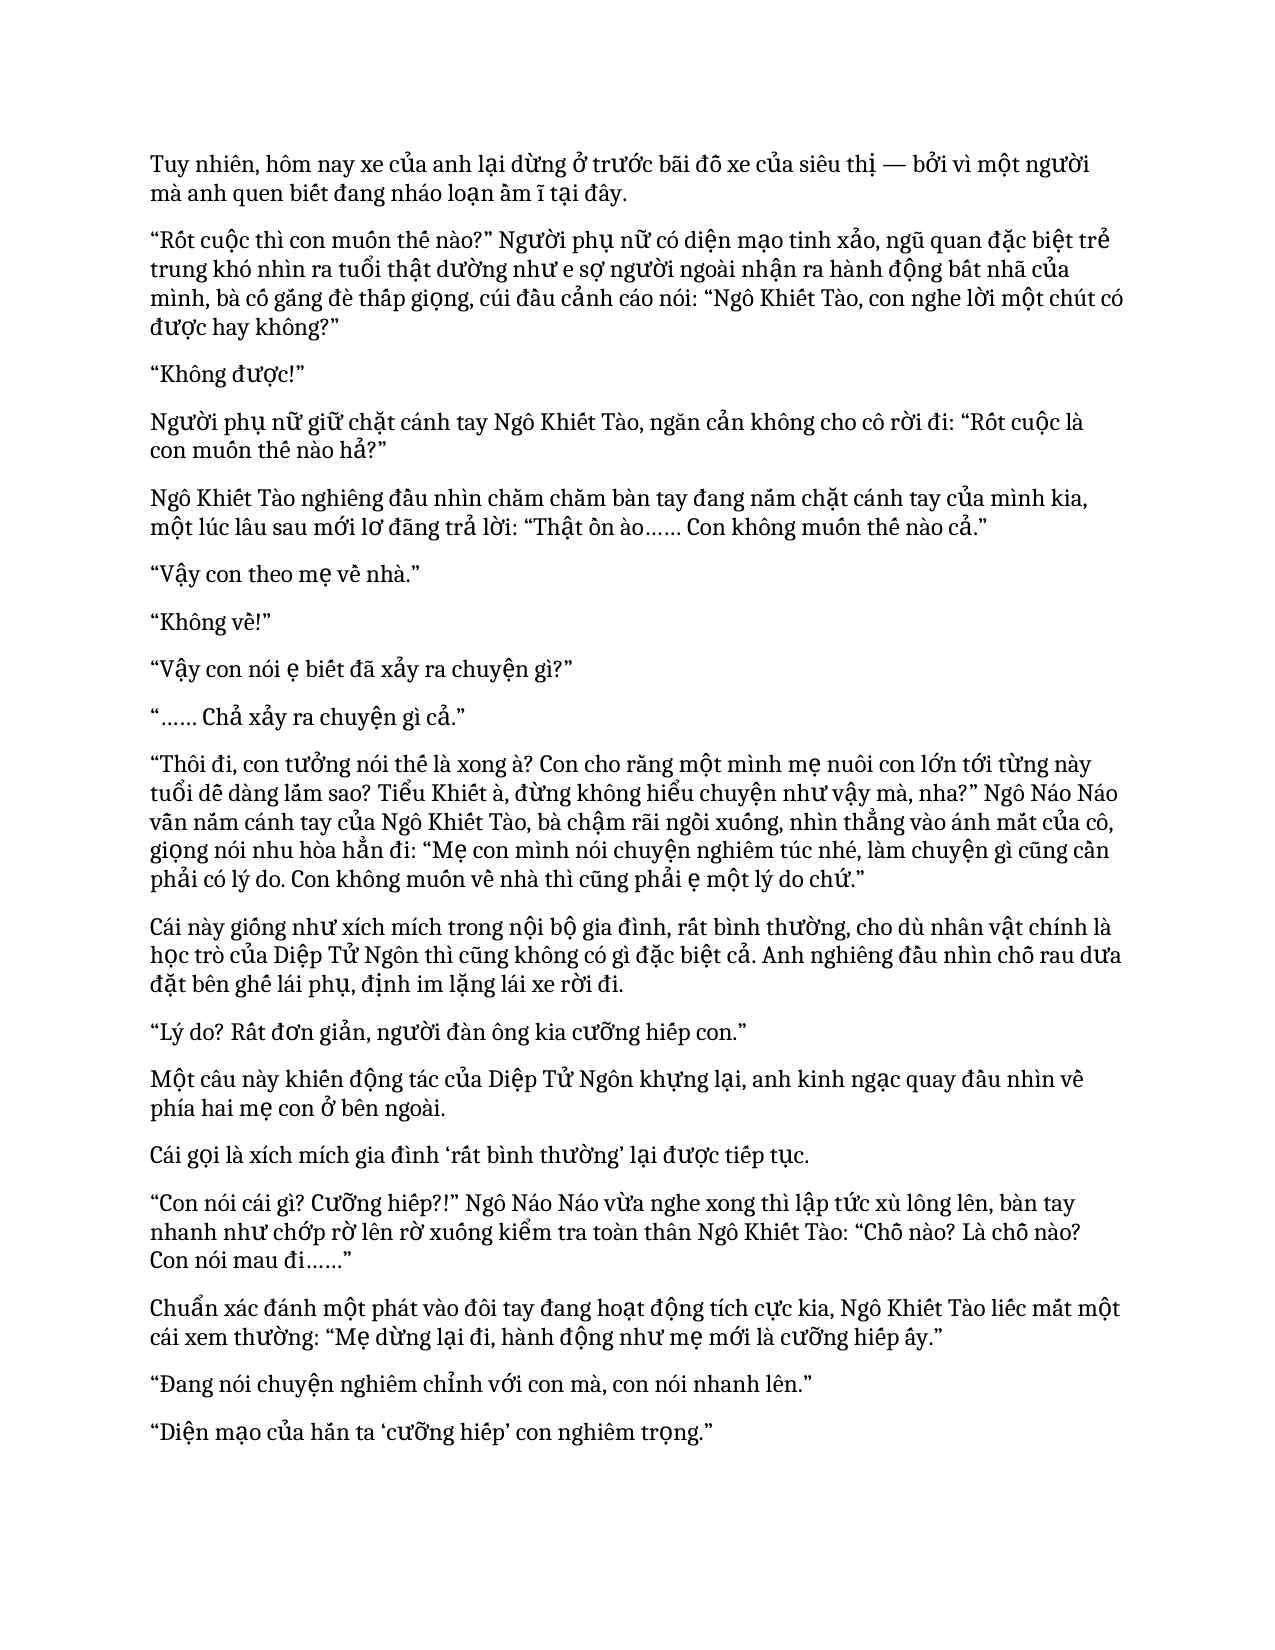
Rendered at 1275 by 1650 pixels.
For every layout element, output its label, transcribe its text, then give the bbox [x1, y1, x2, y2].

text Cái này giống như xích mích trong nội bộ gia đình, rất bình thường, cho dù nhân vật chính là học trò của Diệp Tử Ngôn thì cũng không có gì đặc biệt cả. Anh nghiêng đầu nhìn chỗ rau dưa đặt bên ghế lái phụ, định im lặng lái xe rời đi. [150, 912, 1125, 999]
text “Thôi đi, con tưởng nói thế là xong à? Con cho rằng một mình mẹ nuôi con lớn tới từng này tuổi dễ dàng lắm sao? Tiểu Khiết à, đừng không hiểu chuyện như vậy mà, nha?” Ngô Náo Náo vẫn nắm cánh tay của Ngô Khiết Tào, bà chậm rãi ngồi xuống, nhìn thẳng vào ánh mắt của cô, giọng nói nhu hòa hẳn đi: “Mẹ con mình nói chuyện nghiêm túc nhé, làm chuyện gì cũng cần phải có lý do. Con không muốn về nhà thì cũng phải ẹ một lý do chứ.” [150, 750, 1125, 894]
text “Không về!” [150, 607, 1125, 636]
text Người phụ nữ giữ chặt cánh tay Ngô Khiết Tào, ngăn cản không cho cô rời đi: “Rốt cuộc là con muốn thế nào hả?” [150, 407, 1125, 465]
text Cái gọi là xích mích gia đình ‘rất bình thường’ lại được tiếp tục. [150, 1141, 1125, 1170]
text “Rốt cuộc thì con muốn thế nào?” Người phụ nữ có diện mạo tinh xảo, ngũ quan đặc biệt trẻ trung khó nhìn ra tuổi thật dường như e sợ người ngoài nhận ra hành động bất nhã của mình, bà cố gắng đè thấp giọng, cúi đầu cảnh cáo nói: “Ngô Khiết Tào, con nghe lời một chút có được hay không?” [150, 226, 1125, 341]
text “Con nói cái gì? Cưỡng hiếp?!” Ngô Náo Náo vừa nghe xong thì lập tức xù lông lên, bàn tay nhanh như chớp rờ lên rờ xuống kiểm tra toàn thân Ngô Khiết Tào: “Chỗ nào? Là chỗ nào? Con nói mau đi……” [150, 1189, 1125, 1275]
text “Diện mạo của hắn ta ‘cưỡng hiếp’ con nghiêm trọng.” [150, 1417, 1125, 1446]
text Tuy nhiên, hôm nay xe của anh lại dừng ở trước bãi đỗ xe của siêu thị — bởi vì một người mà anh quen biết đang nháo loạn ầm ĩ tại đây. [150, 150, 1125, 207]
text Chuẩn xác đánh một phát vào đôi tay đang hoạt động tích cực kia, Ngô Khiết Tào liếc mắt một cái xem thường: “Mẹ dừng lại đi, hành động như mẹ mới là cưỡng hiếp ấy.” [150, 1294, 1125, 1351]
text “Vậy con nói ẹ biết đã xảy ra chuyện gì?” [150, 655, 1125, 684]
text “Đang nói chuyện nghiêm chỉnh với con mà, con nói nhanh lên.” [150, 1370, 1125, 1399]
text “Vậy con theo mẹ về nhà.” [150, 560, 1125, 589]
text Ngô Khiết Tào nghiêng đầu nhìn chằm chằm bàn tay đang nắm chặt cánh tay của mình kia, một lúc lâu sau mới lơ đãng trả lời: “Thật ồn ào…… Con không muốn thế nào cả.” [150, 484, 1125, 541]
text “Lý do? Rất đơn giản, người đàn ông kia cưỡng hiếp con.” [150, 1017, 1125, 1046]
text “…… Chả xảy ra chuyện gì cả.” [150, 702, 1125, 731]
text Một câu này khiến động tác của Diệp Tử Ngôn khựng lại, anh kinh ngạc quay đầu nhìn về phía hai mẹ con ở bên ngoài. [150, 1065, 1125, 1122]
text “Không được!” [150, 360, 1125, 389]
